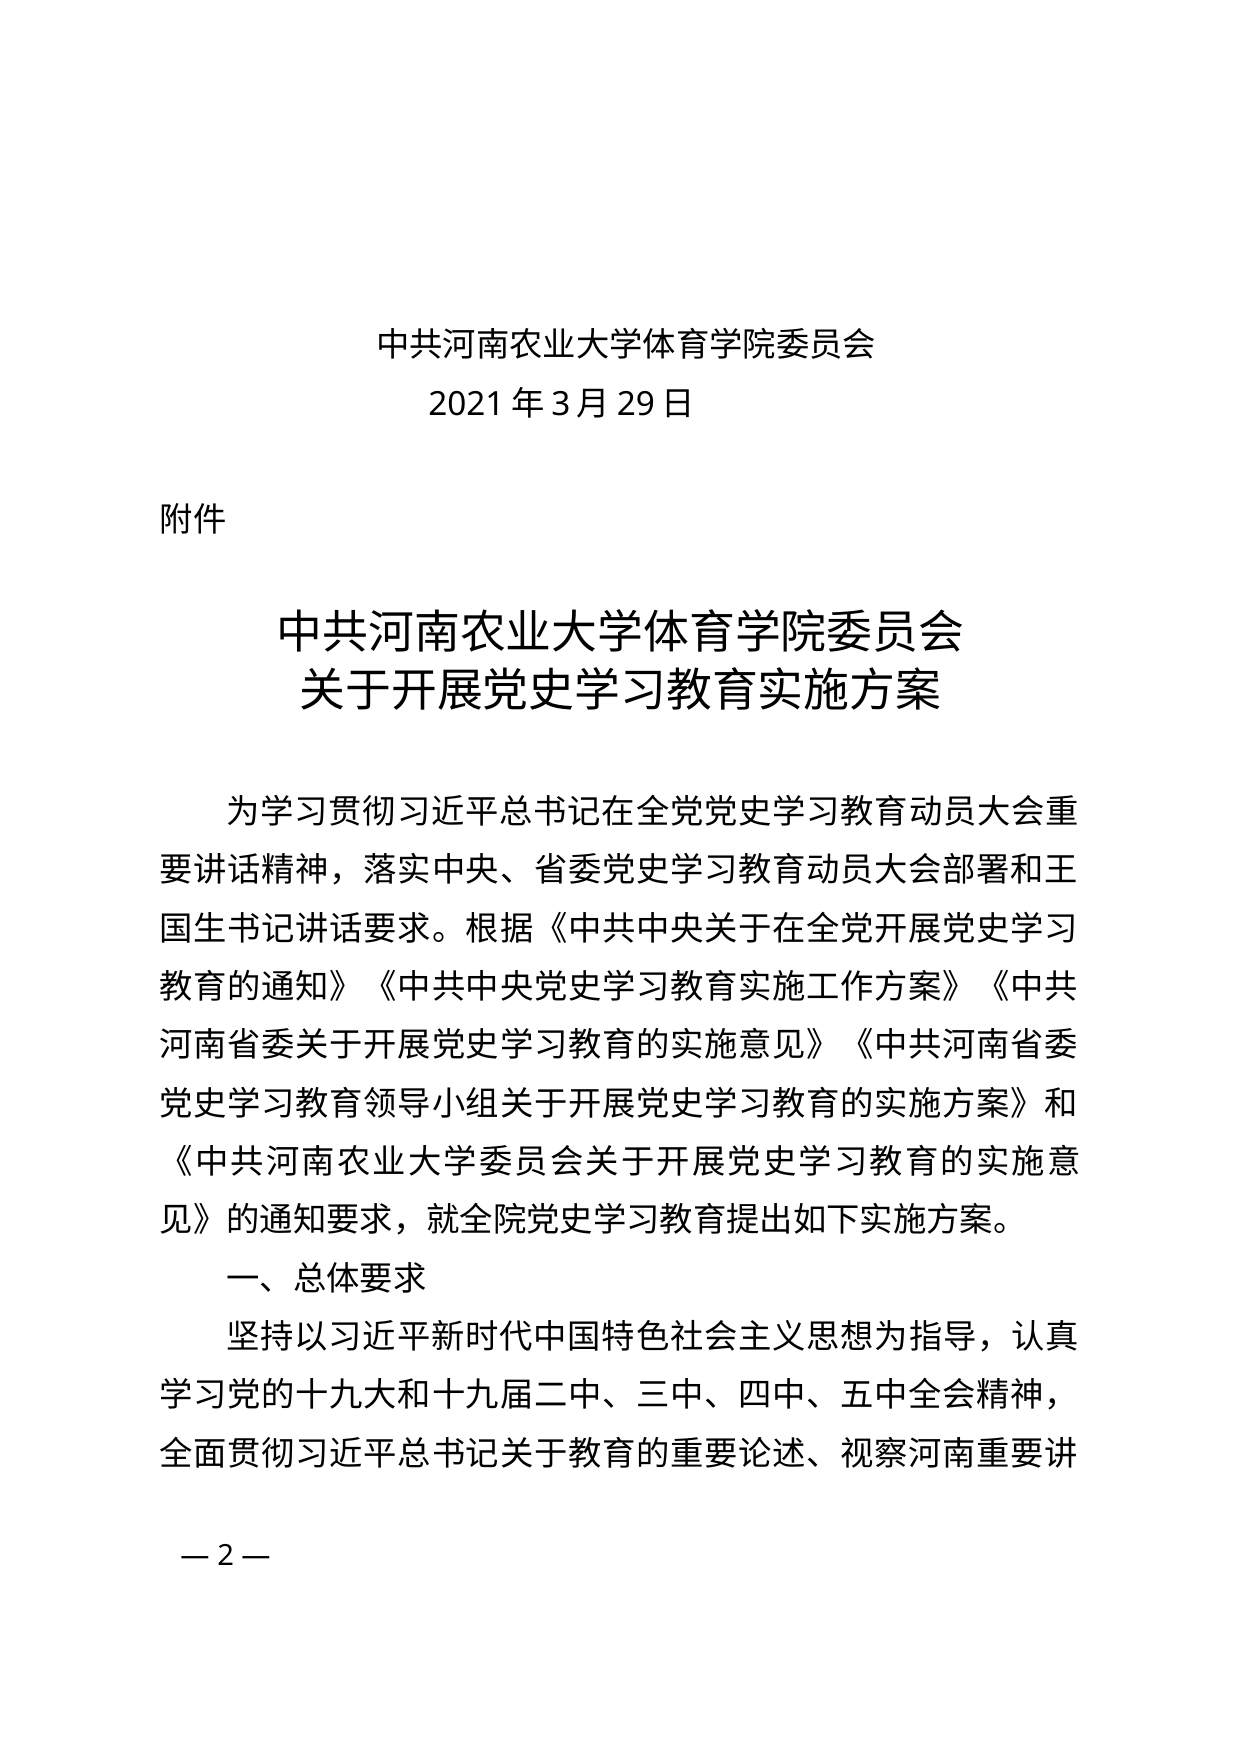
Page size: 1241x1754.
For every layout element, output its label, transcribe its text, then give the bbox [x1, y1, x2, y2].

text 中共河南农业大学体育学院委员会 [159, 310, 1081, 368]
text 中共河南农业大学体育学院委员会 [159, 602, 1081, 660]
text 2021年3月29日 [159, 368, 1081, 427]
text 关于开展党史学习教育实施方案 [159, 660, 1081, 718]
text 为学习贯彻习近平总书记在全党党史学习教育动员大会重要讲话精神，落实中央、省委党史学习教育动员大会部署和王国生书记讲话要求。根据《中共中央关于在全党开展党史学习教育的通知》《中共中央党史学习教育实施工作方案》《中共河南省委关于开展党史学习教育的实施意见》《中共河南省委党史学习教育领导小组关于开展党史学习教育的实施方案》和《中共河南农业大学委员会关于开展党史学习教育的实施意见》的通知要求，就全院党史学习教育提出如下实施方案。 [159, 777, 1081, 1243]
text 一、总体要求 [159, 1243, 1081, 1302]
text 附件 [159, 485, 1081, 543]
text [159, 1302, 1081, 1477]
